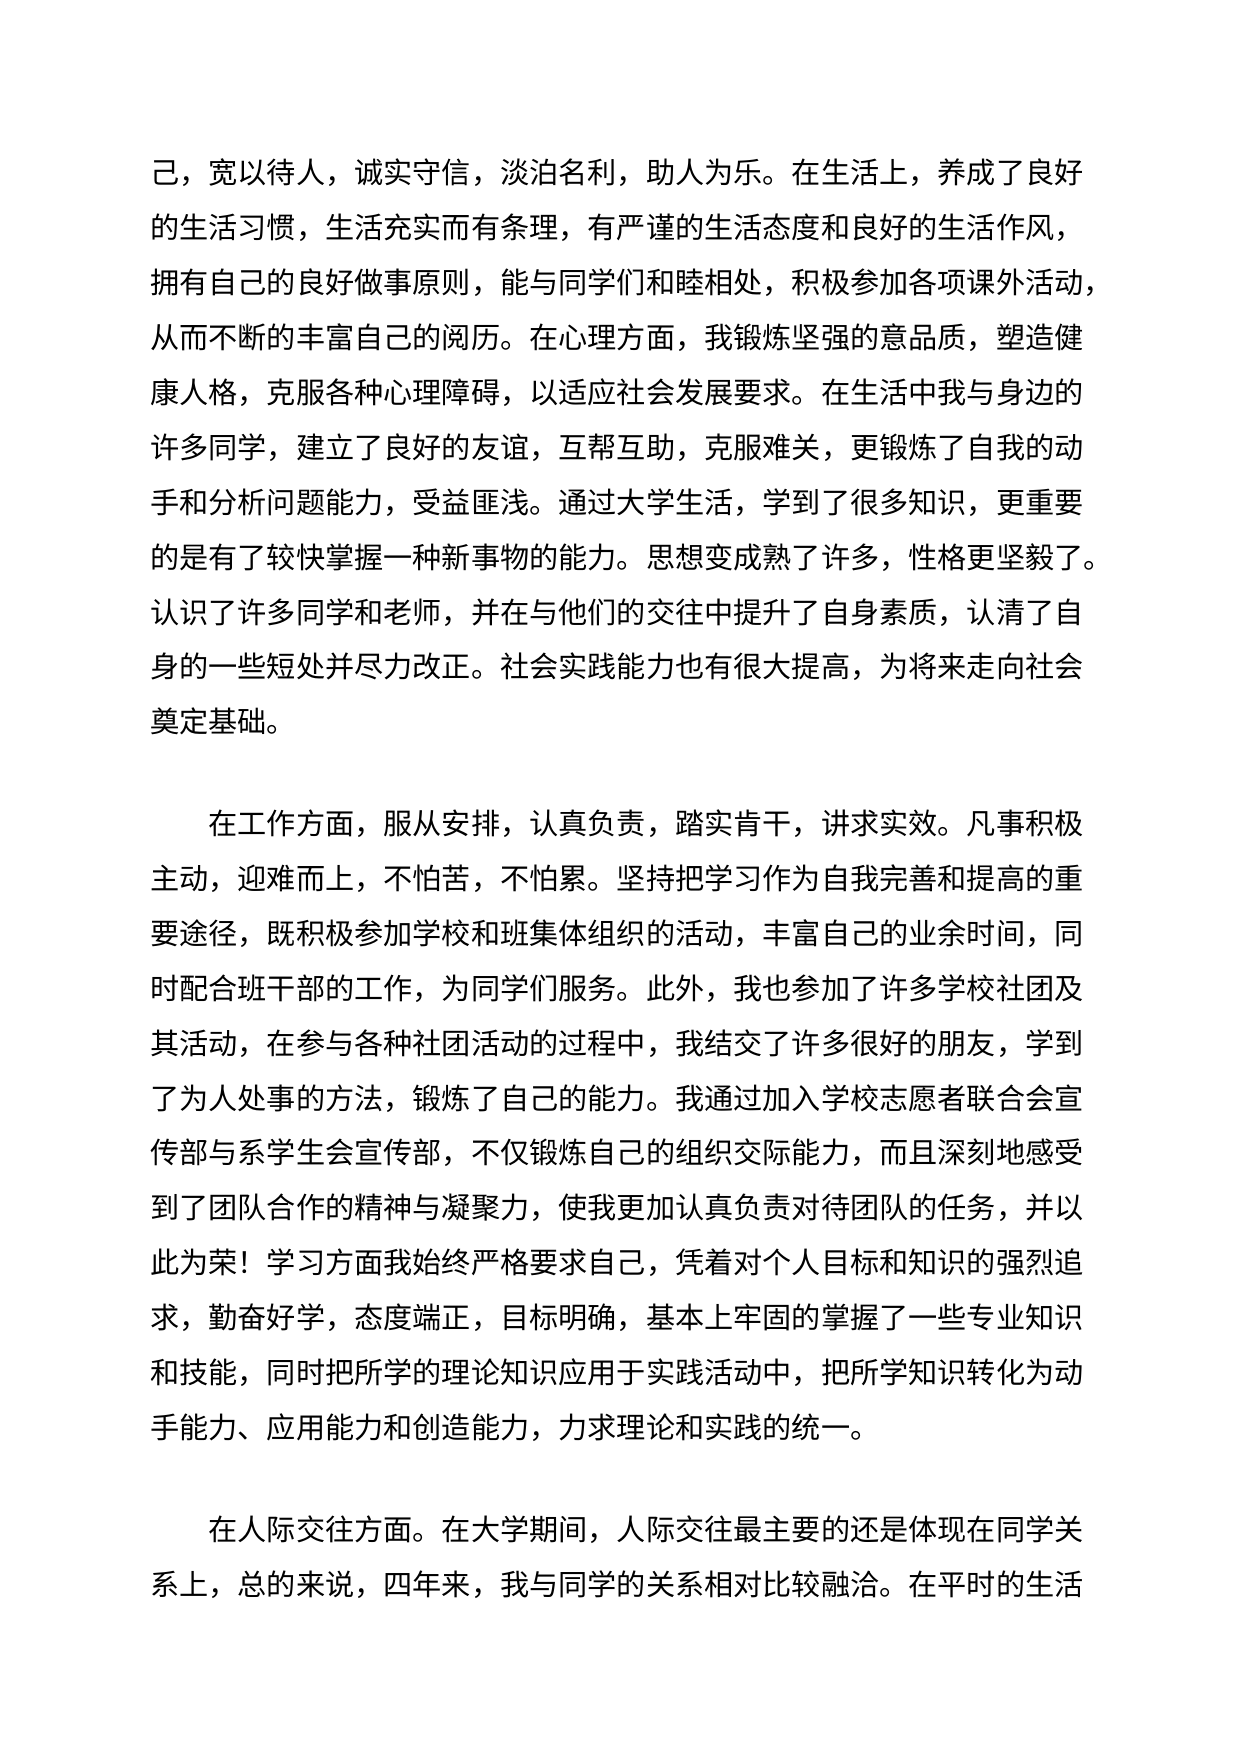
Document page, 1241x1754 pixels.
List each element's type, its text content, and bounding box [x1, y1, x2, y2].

text 在工作方面，服从安排，认真负责，踏实肯干，讲求实效。凡事积极主动，迎难而上，不怕苦，不怕累。坚持把学习作为自我完善和提高的重要途径，既积极参加学校和班集体组织的活动，丰富自己的业余时间，同时配合班干部的工作，为同学们服务。此外，我也参加了许多学校社团及其活动，在参与各种社团活动的过程中，我结交了许多很好的朋友，学到了为人处事的方法，锻炼了自己的能力。我通过加入学校志愿者联合会宣传部与系学生会宣传部，不仅锻炼自己的组织交际能力，而且深刻地感受到了团队合作的精神与凝聚力，使我更加认真负责对待团队的任务，并以此为荣！学习方面我始终严格要求自己，凭着对个人目标和知识的强烈追求，勤奋好学，态度端正，目标明确，基本上牢固的掌握了一些专业知识和技能，同时把所学的理论知识应用于实践活动中，把所学知识转化为动手能力、应用能力和创造能力，力求理论和实践的统一。 [150, 801, 1090, 1447]
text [150, 1506, 1090, 1603]
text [150, 150, 1090, 741]
